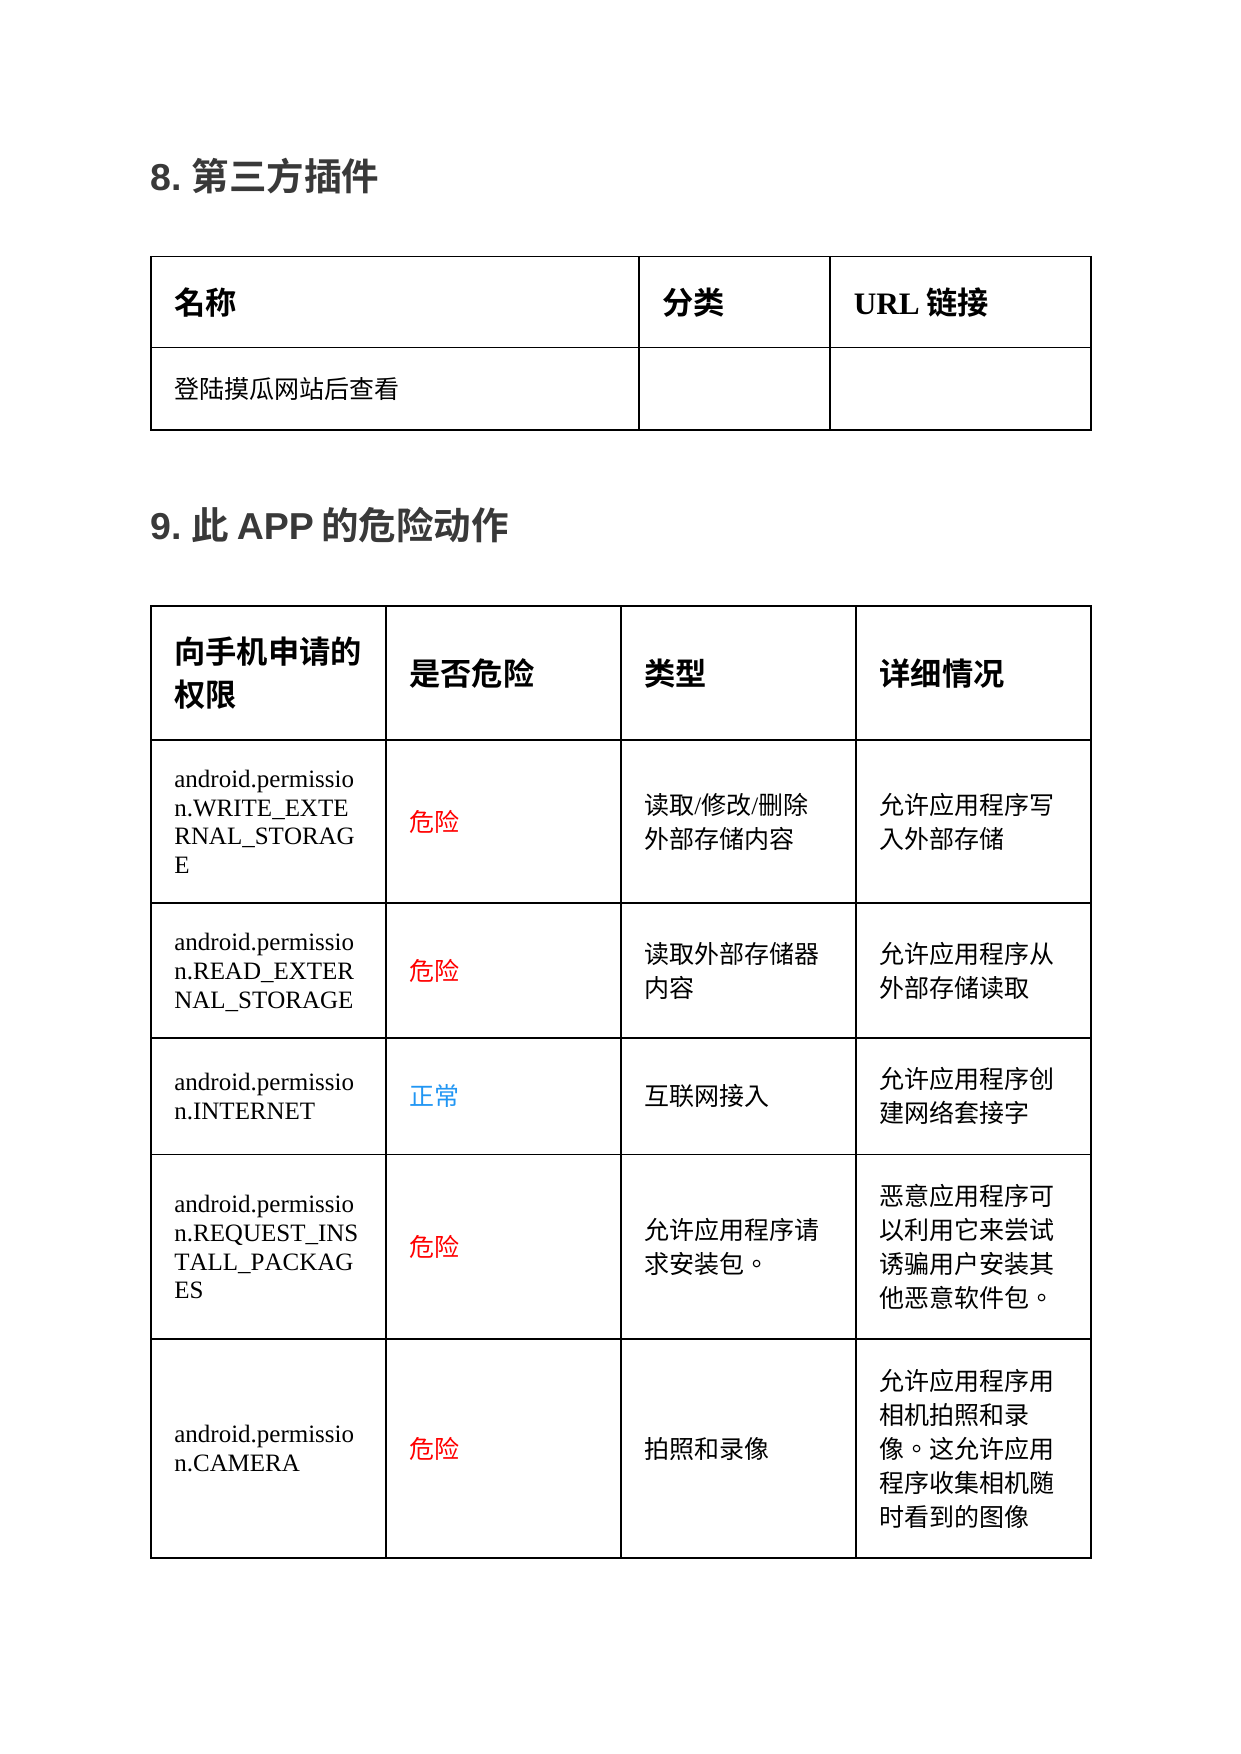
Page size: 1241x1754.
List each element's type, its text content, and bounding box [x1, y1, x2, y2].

table_cell android.permission.WRITE_EXTERNAL_STORAGE [152, 741, 385, 902]
table_cell [831, 348, 1090, 429]
table_cell android.permission.CAMERA [152, 1340, 385, 1557]
table_header 是否危险 [387, 607, 620, 739]
table_header 类型 [622, 607, 855, 739]
table_cell 读取外部存储器内容 [622, 904, 855, 1037]
table_cell 拍照和录像 [622, 1340, 855, 1557]
table_cell 危险 [387, 1155, 620, 1338]
table_cell android.permission.REQUEST_INSTALL_PACKAGES [152, 1155, 385, 1338]
table_header 分类 [640, 257, 829, 347]
table_cell 恶意应用程序可以利用它来尝试诱骗用户安装其他恶意软件包。 [857, 1155, 1090, 1338]
table_cell 危险 [387, 741, 620, 902]
table_cell 读取/修改/删除外部存储内容 [622, 741, 855, 902]
table_cell 允许应用程序从外部存储读取 [857, 904, 1090, 1037]
table_header 详细情况 [857, 607, 1090, 739]
table_cell 正常 [387, 1039, 620, 1153]
table_cell 危险 [387, 1340, 620, 1557]
table_cell 危险 [387, 904, 620, 1037]
table_cell [640, 348, 829, 429]
subtitle 8. 第三方插件 [150, 150, 1090, 201]
subtitle 9. 此APP的危险动作 [150, 499, 1090, 551]
table_cell 互联网接入 [622, 1039, 855, 1153]
table_header 向手机申请的权限 [152, 607, 385, 739]
table_cell android.permission.READ_EXTERNAL_STORAGE [152, 904, 385, 1037]
table_cell 登陆摸瓜网站后查看 [152, 348, 638, 429]
table_header URL链接 [831, 257, 1090, 347]
table_cell 允许应用程序写入外部存储 [857, 741, 1090, 902]
table_header 名称 [152, 257, 638, 347]
table_cell 允许应用程序用相机拍照和录像。这允许应用程序收集相机随时看到的图像 [857, 1340, 1090, 1557]
table_cell 允许应用程序创建网络套接字 [857, 1039, 1090, 1153]
table_cell android.permission.INTERNET [152, 1039, 385, 1153]
table_cell 允许应用程序请求安装包。 [622, 1155, 855, 1338]
